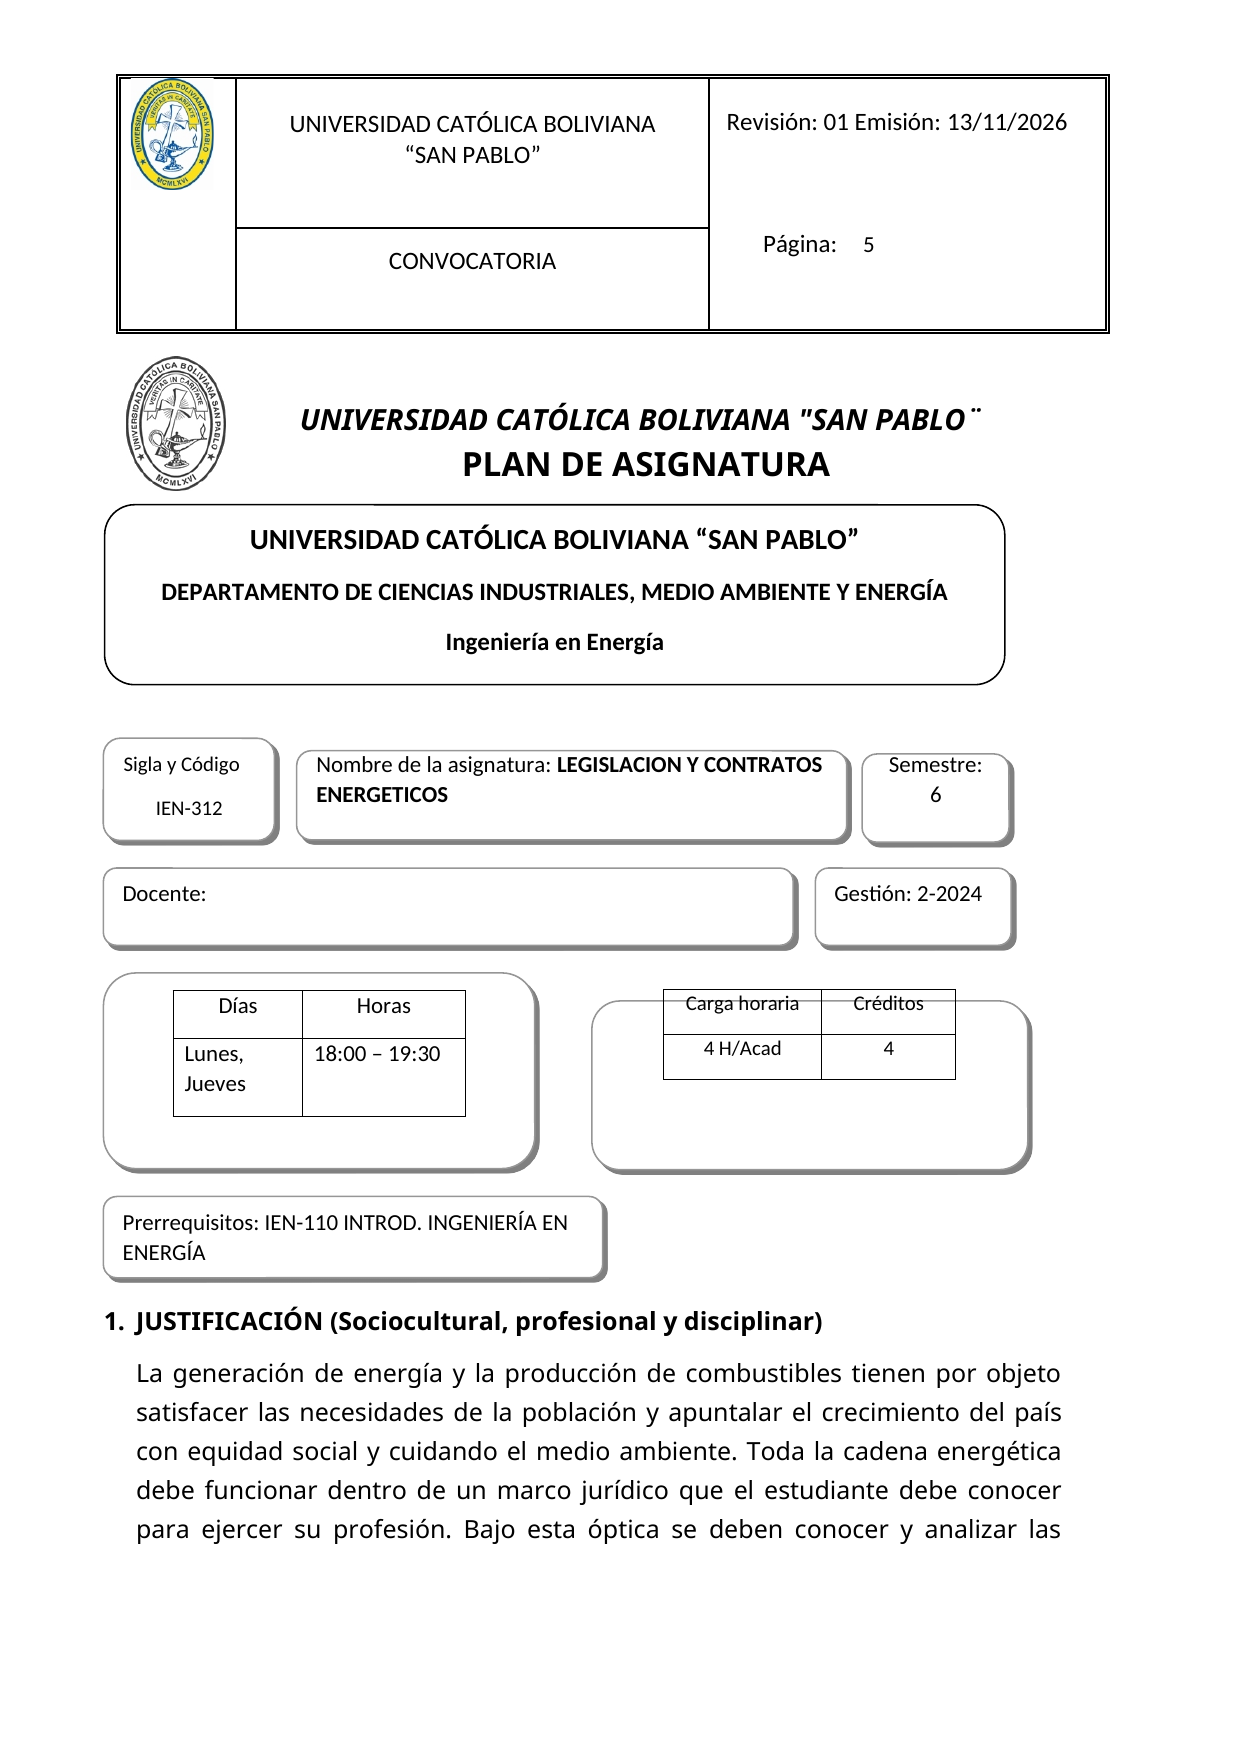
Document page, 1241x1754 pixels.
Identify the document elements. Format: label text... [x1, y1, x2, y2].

picture [126, 356, 226, 491]
picture [130, 78, 214, 190]
list JUSTIFICACIÓN (Sociocultural, profesional y disciplinar) [103, 1304, 1063, 1338]
table_header [115, 357, 277, 492]
table_header UNIVERSIDAD CATÓLICA BOLIVIANA "SAN PABLO¨ [277, 357, 1148, 441]
table_cell PLAN DE ASIGNATURA [277, 441, 1148, 492]
